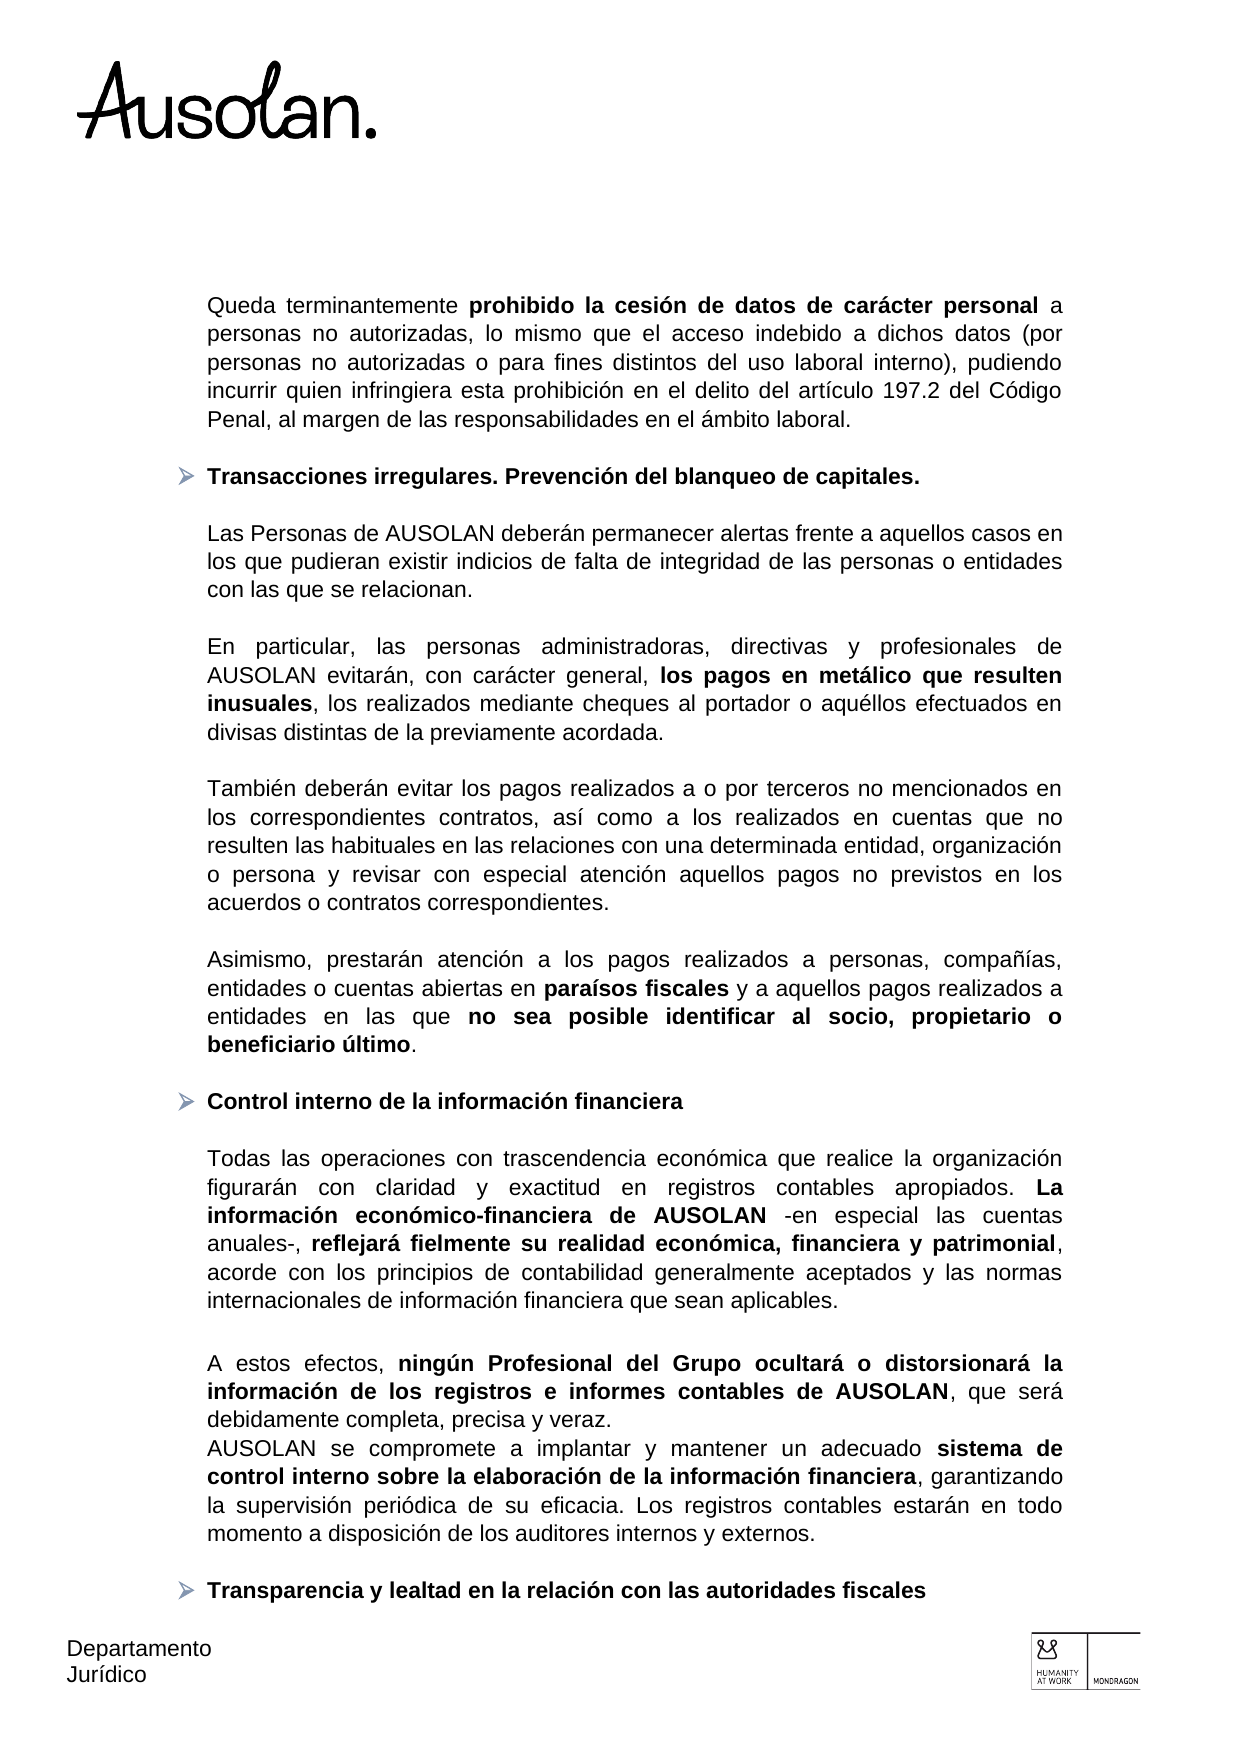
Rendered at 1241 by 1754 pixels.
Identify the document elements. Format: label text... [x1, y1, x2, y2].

list Transparencia y lealtad en la relación con las autoridades fiscales [177, 1577, 1063, 1603]
list Queda terminantemente prohibido la cesión de datos de carácter personal a personas no autorizadas, lo mismo que el acceso indebido a dichos datos (por personas no autorizadas o para fines distintos del uso laboral interno), pudiendo incurrir quien infringiera esta prohibición en el delito del artículo 197.2 del Código Penal, al margen de las responsabilidades en el ámbito laboral. [207, 292, 1063, 432]
picture [77, 60, 376, 139]
list Transacciones irregulares. Prevención del blanqueo de capitales. [177, 463, 1063, 489]
list Control interno de la información financiera [177, 1088, 1063, 1114]
list Todas las operaciones con trascendencia económica que realice la organización figurarán con claridad y exactitud en registros contables apropiados. La información económico-financiera de AUSOLAN -en especial las cuentas anuales-, reflejará fielmente su realidad económica, financiera y patrimonial, acorde con los principios de contabilidad generalmente aceptados y las normas internacionales de información financiera que sean aplicables. [207, 1145, 1063, 1314]
list A estos efectos, ningún Profesional del Grupo ocultará o distorsionará la información de los registros e informes contables de AUSOLAN, que será debidamente completa, precisa y veraz. [207, 1349, 1063, 1433]
list AUSOLAN se compromete a implantar y mantener un adecuado sistema de control interno sobre la elaboración de la información financiera, garantizando la supervisión periódica de su eficacia. Los registros contables estarán en todo momento a disposición de los auditores internos y externos. [207, 1435, 1063, 1546]
picture [1031, 1632, 1141, 1689]
list En particular, las personas administradoras, directivas y profesionales de AUSOLAN evitarán, con carácter general, los pagos en metálico que resulten inusuales, los realizados mediante cheques al portador o aquéllos efectuados en divisas distintas de la previamente acordada. [207, 633, 1063, 745]
list También deberán evitar los pagos realizados a o por terceros no mencionados en los correspondientes contratos, así como a los realizados en cuentas que no resulten las habituales en las relaciones con una determinada entidad, organización o persona y revisar con especial atención aquellos pagos no previstos en los acuerdos o contratos correspondientes. [207, 775, 1063, 916]
list Asimismo, prestarán atención a los pagos realizados a personas, compañías, entidades o cuentas abiertas en paraísos fiscales y a aquellos pagos realizados a entidades en las que no sea posible identificar al socio, propietario o beneficiario último. [207, 946, 1063, 1058]
list Las Personas de AUSOLAN deberán permanecer alertas frente a aquellos casos en los que pudieran existir indicios de falta de integridad de las personas o entidades con las que se relacionan. [207, 519, 1063, 603]
